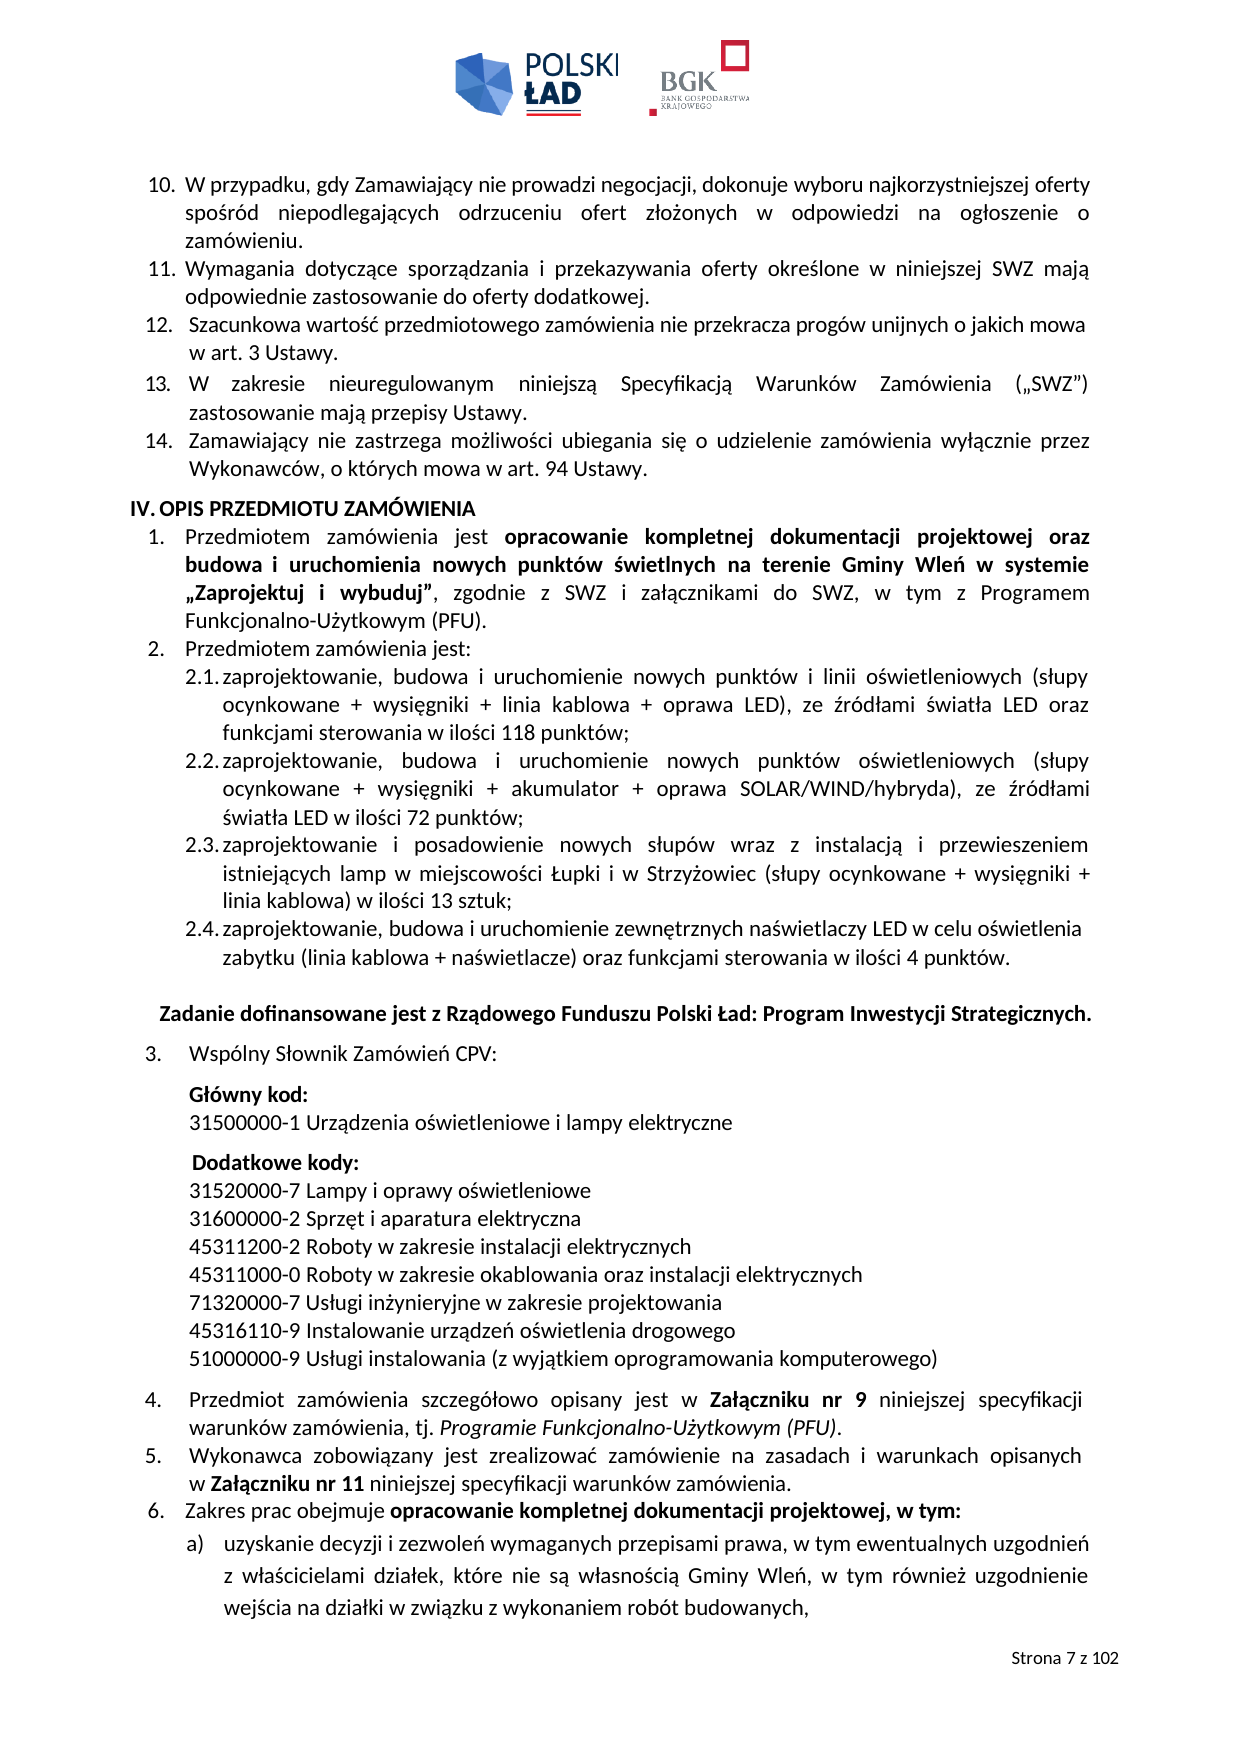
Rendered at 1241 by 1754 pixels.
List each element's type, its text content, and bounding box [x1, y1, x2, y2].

text w Załączniku nr 11 niniejszej specyfikacji warunków zamówienia. [189, 1469, 1205, 1497]
picture [455, 53, 618, 116]
list Szacunkowa wartość przedmiotowego zamówienia nie przekracza progów unijnych o jakich mowa [144, 310, 1205, 338]
text w art. 3 Ustawy. [189, 338, 1205, 366]
text 45311000-0 Roboty w zakresie okablowania oraz instalacji elektrycznych 71320000-7 Usługi inżynieryjne w zakresie projektowania [189, 1260, 864, 1316]
text 45311200-2 Roboty w zakresie instalacji elektrycznych [189, 1232, 1205, 1260]
list Zamawiający nie zastrzega możliwości ubiegania się o udzielenie zamówienia wyłącznie przez Wykonawców, o których mowa w art. 94 Ustawy. [144, 426, 1090, 482]
picture [649, 40, 750, 116]
list W zakresie nieuregulowanym niniejszą Specyfikacją Warunków Zamówienia („SWZ”) zastosowanie mają przepisy Ustawy. [144, 369, 1089, 426]
text 31500000-1 Urządzenia oświetleniowe i lampy elektryczne [189, 1108, 1205, 1136]
list Zakres prac obejmuje opracowanie kompletnej dokumentacji projektowej, w tym: [147, 1497, 1205, 1525]
list zaprojektowanie, budowa i uruchomienie nowych punktów i linii oświetleniowych (słupy ocynkowane + wysięgniki + linia kablowa + oprawa LED), ze źródłami światła LED oraz funkcjami sterowania w ilości 118 punktów; [185, 662, 1090, 746]
text Główny kod: [189, 1080, 1205, 1108]
text warunków zamówienia, tj. Programie Funkcjonalno-Użytkowym (PFU). [189, 1413, 1205, 1441]
list Przedmiotem zamówienia jest: [147, 634, 1205, 662]
text zabytku (linia kablowa + naświetlacze) oraz funkcjami sterowania w ilości 4 punktów. [222, 943, 1205, 971]
list zaprojektowanie i posadowienie nowych słupów wraz z instalacją i przewieszeniem istniejących lamp w miejscowości Łupki i w Strzyżowiec (słupy ocynkowane + wysięgniki + linia kablowa) w ilości 13 sztuk; [185, 831, 1090, 915]
text 31600000-2 Sprzęt i aparatura elektryczna [189, 1204, 1205, 1232]
list Wspólny Słownik Zamówień CPV: [144, 1039, 1205, 1067]
list uzyskanie decyzji i zezwoleń wymaganych przepisami prawa, w tym ewentualnych uzgodnień z właścicielami działek, które nie są własnością Gminy Wleń, w tym również uzgodnienie wejścia na działki w związku z wykonaniem robót budowanych, [186, 1529, 1090, 1621]
list zaprojektowanie, budowa i uruchomienie zewnętrznych naświetlaczy LED w celu oświetlenia [185, 915, 1205, 942]
subtitle OPIS PRZEDMIOTU ZAMÓWIENIA [130, 494, 1205, 522]
list Przedmiot zamówienia szczegółowo opisany jest w Załączniku nr 9 niniejszej specyfikacji [144, 1385, 1205, 1413]
text Dodatkowe kody: [192, 1148, 1205, 1176]
list Wymagania dotyczące sporządzania i przekazywania oferty określone w niniejszej SWZ mają odpowiednie zastosowanie do oferty dodatkowej. [147, 254, 1090, 310]
text 31520000-7 Lampy i oprawy oświetleniowe [189, 1176, 1205, 1204]
text 45316110-9 Instalowanie urządzeń oświetlenia drogowego [189, 1316, 1205, 1344]
text 51000000-9 Usługi instalowania (z wyjątkiem oprogramowania komputerowego) [189, 1344, 1205, 1372]
list Przedmiotem zamówienia jest opracowanie kompletnej dokumentacji projektowej oraz budowa i uruchomienia nowych punktów świetlnych na terenie Gminy Wleń w systemie „Zaprojektuj i wybuduj”, zgodnie z SWZ i załącznikami do SWZ, w tym z Programem Funkcjonalno-Użytkowym (PFU). [147, 522, 1090, 634]
text Zadanie dofinansowane jest z Rządowego Funduszu Polski Ład: Program Inwestycji Strategicznych. [159, 999, 1205, 1027]
list Wykonawca zobowiązany jest zrealizować zamówienie na zasadach i warunkach opisanych [144, 1441, 1205, 1469]
list W przypadku, gdy Zamawiający nie prowadzi negocjacji, dokonuje wyboru najkorzystniejszej oferty spośród niepodlegających odrzuceniu ofert złożonych w odpowiedzi na ogłoszenie o zamówieniu. [147, 170, 1090, 254]
list zaprojektowanie, budowa i uruchomienie nowych punktów oświetleniowych (słupy ocynkowane + wysięgniki + akumulator + oprawa SOLAR/WIND/hybryda), ze źródłami światła LED w ilości 72 punktów; [185, 747, 1090, 831]
